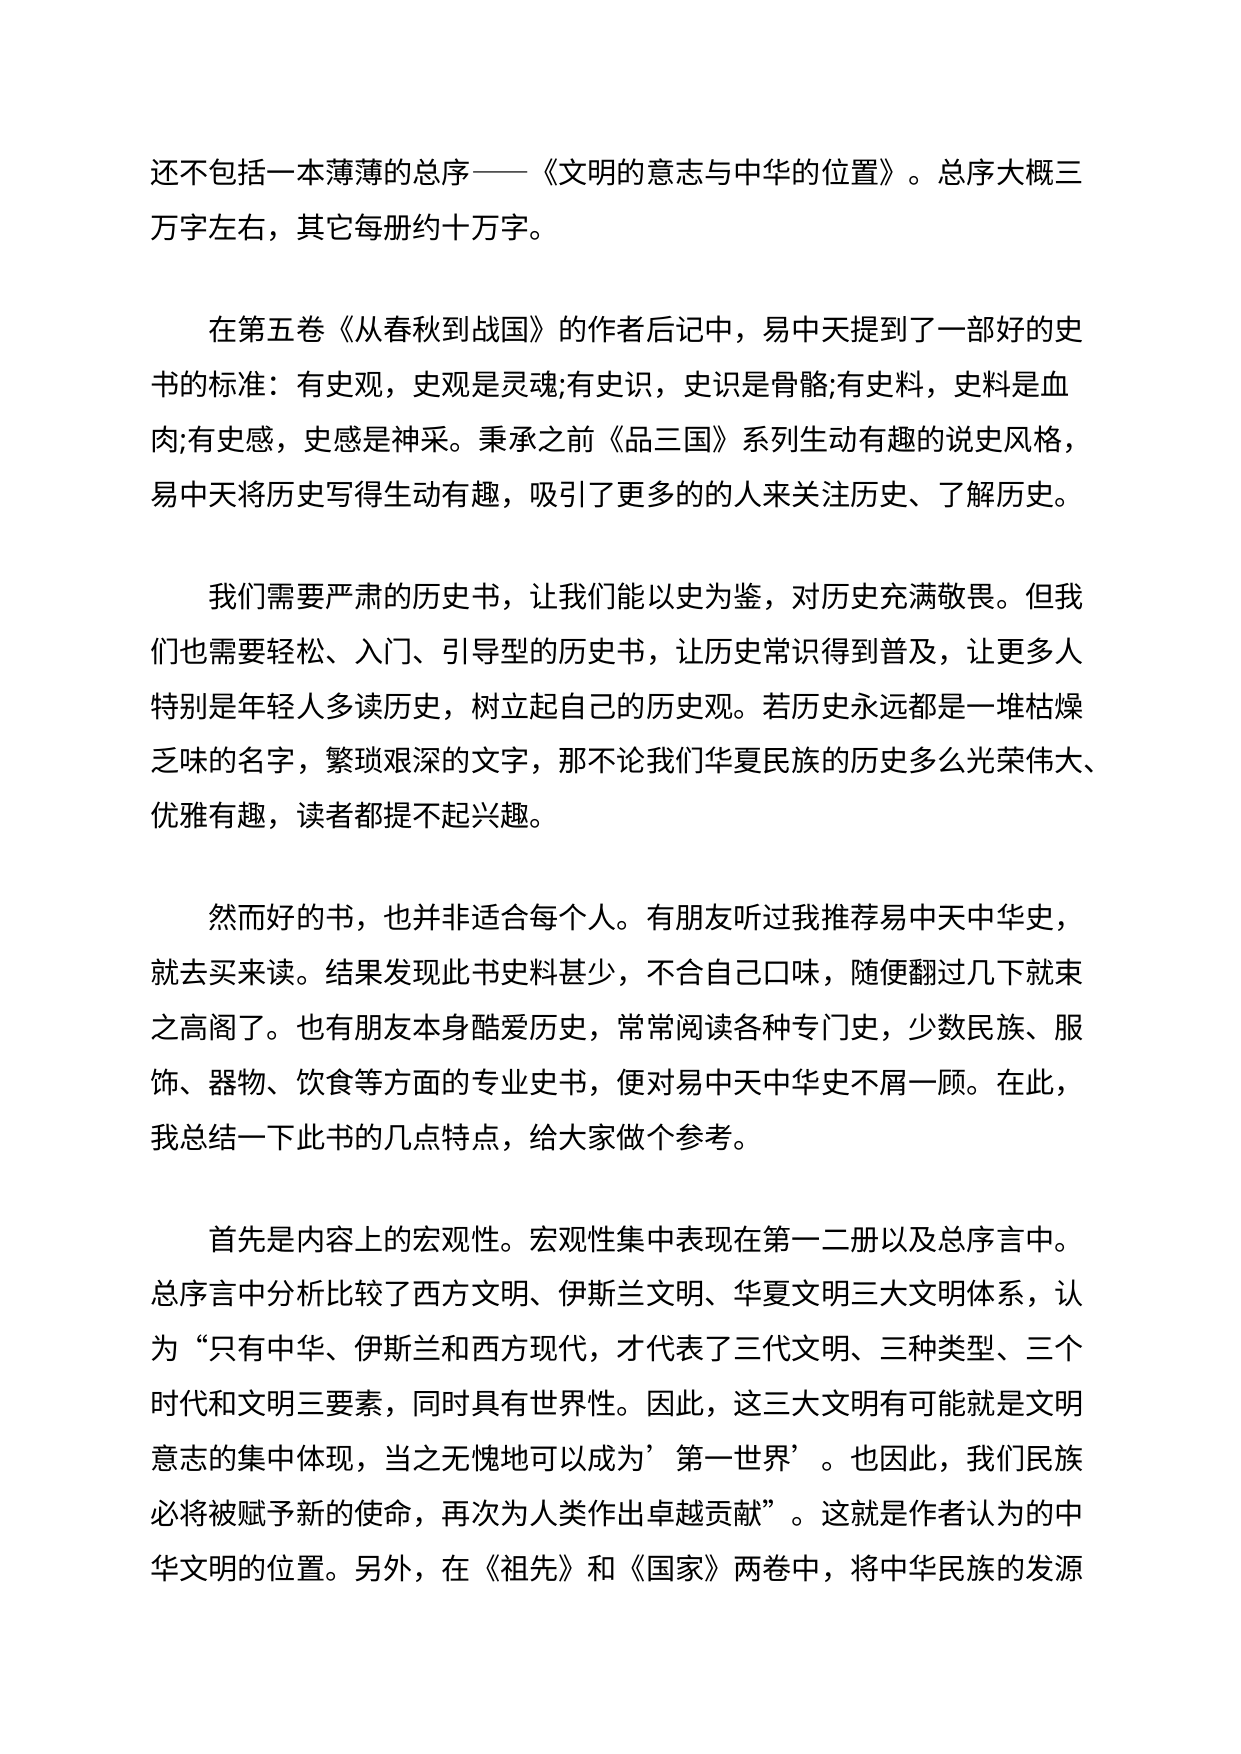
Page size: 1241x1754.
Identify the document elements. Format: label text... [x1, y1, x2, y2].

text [150, 1216, 1090, 1588]
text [150, 150, 1090, 247]
text 我们需要严肃的历史书，让我们能以史为鉴，对历史充满敬畏。但我们也需要轻松、入门、引导型的历史书，让历史常识得到普及，让更多人特别是年轻人多读历史，树立起自己的历史观。若历史永远都是一堆枯燥乏味的名字，繁琐艰深的文字，那不论我们华夏民族的历史多么光荣伟大、优雅有趣，读者都提不起兴趣。 [150, 573, 1090, 835]
text 然而好的书，也并非适合每个人。有朋友听过我推荐易中天中华史，就去买来读。结果发现此书史料甚少，不合自己口味，随便翻过几下就束之高阁了。也有朋友本身酷爱历史，常常阅读各种专门史，少数民族、服饰、器物、饮食等方面的专业史书，便对易中天中华史不屑一顾。在此，我总结一下此书的几点特点，给大家做个参考。 [150, 895, 1090, 1157]
text 在第五卷《从春秋到战国》的作者后记中，易中天提到了一部好的史书的标准：有史观，史观是灵魂;有史识，史识是骨骼;有史料，史料是血肉;有史感，史感是神采。秉承之前《品三国》系列生动有趣的说史风格，易中天将历史写得生动有趣，吸引了更多的的人来关注历史、了解历史。 [150, 307, 1090, 514]
